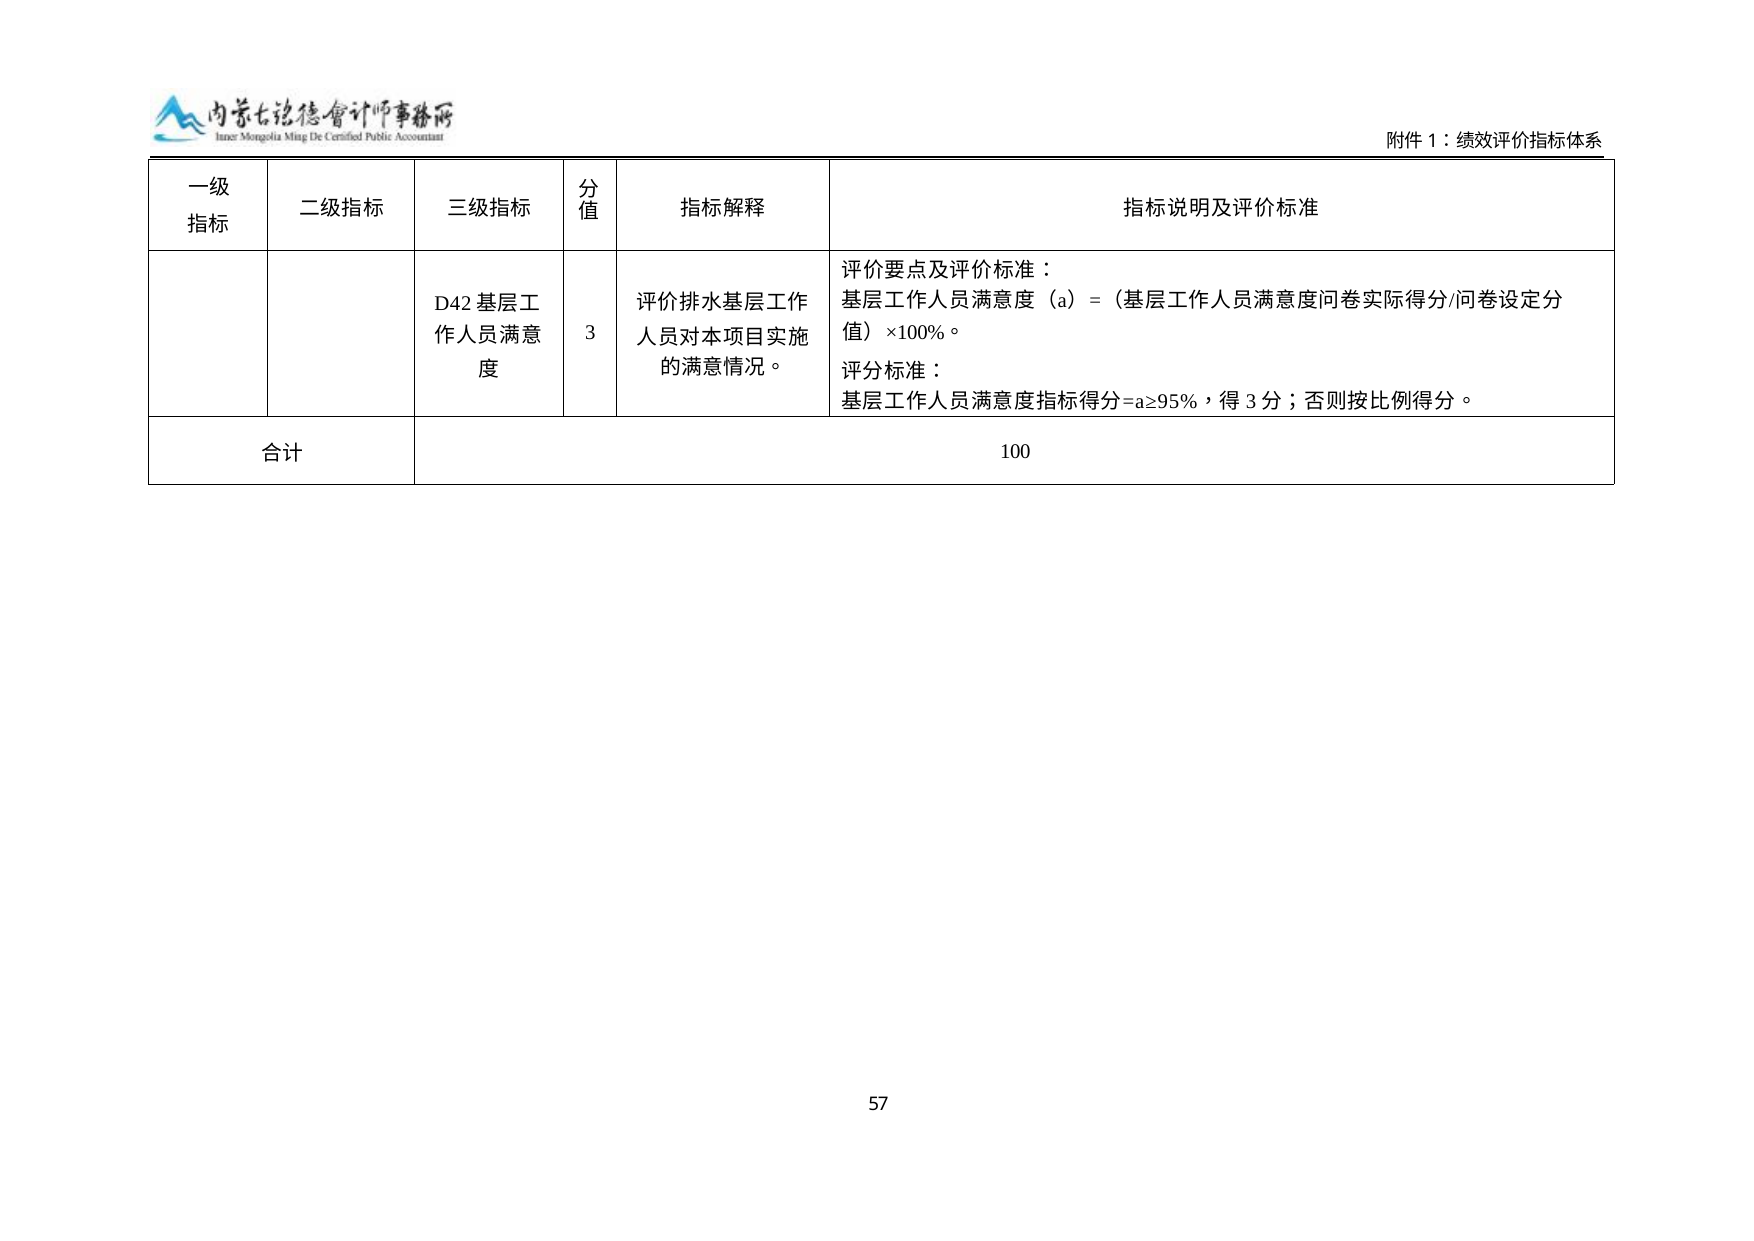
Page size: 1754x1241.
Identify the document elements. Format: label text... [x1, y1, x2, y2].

table_header 二级指标 [268, 160, 414, 250]
table_header 指标解释 [617, 160, 829, 250]
table_cell [149, 251, 267, 416]
picture [150, 88, 457, 147]
table_cell 评价要点及评价标准： 基层工作人员满意度（a）=（基层工作人员满意度问卷实际得分/问卷设定分值）×100%。 评分标准： 基层工作人员满意度指标得分=a≥95%，得3分；否则按比例得分。 [830, 251, 1614, 416]
table_header 分值 [564, 160, 616, 250]
table_cell 合计 [149, 417, 414, 484]
table_header 一级 指标 [149, 160, 267, 250]
table_cell 100 [415, 417, 1614, 484]
table_cell [268, 251, 414, 416]
table_cell 评价排水基层工作 人员对本项目实施的满意情况。 [617, 251, 829, 416]
text 附件1：绩效评价指标体系 [1386, 129, 1614, 151]
table_cell 3 [564, 251, 616, 416]
table_cell D42基层工 作人员满意 度 [415, 251, 563, 416]
table_header 指标说明及评价标准 [830, 160, 1614, 250]
table_header 三级指标 [415, 160, 563, 250]
